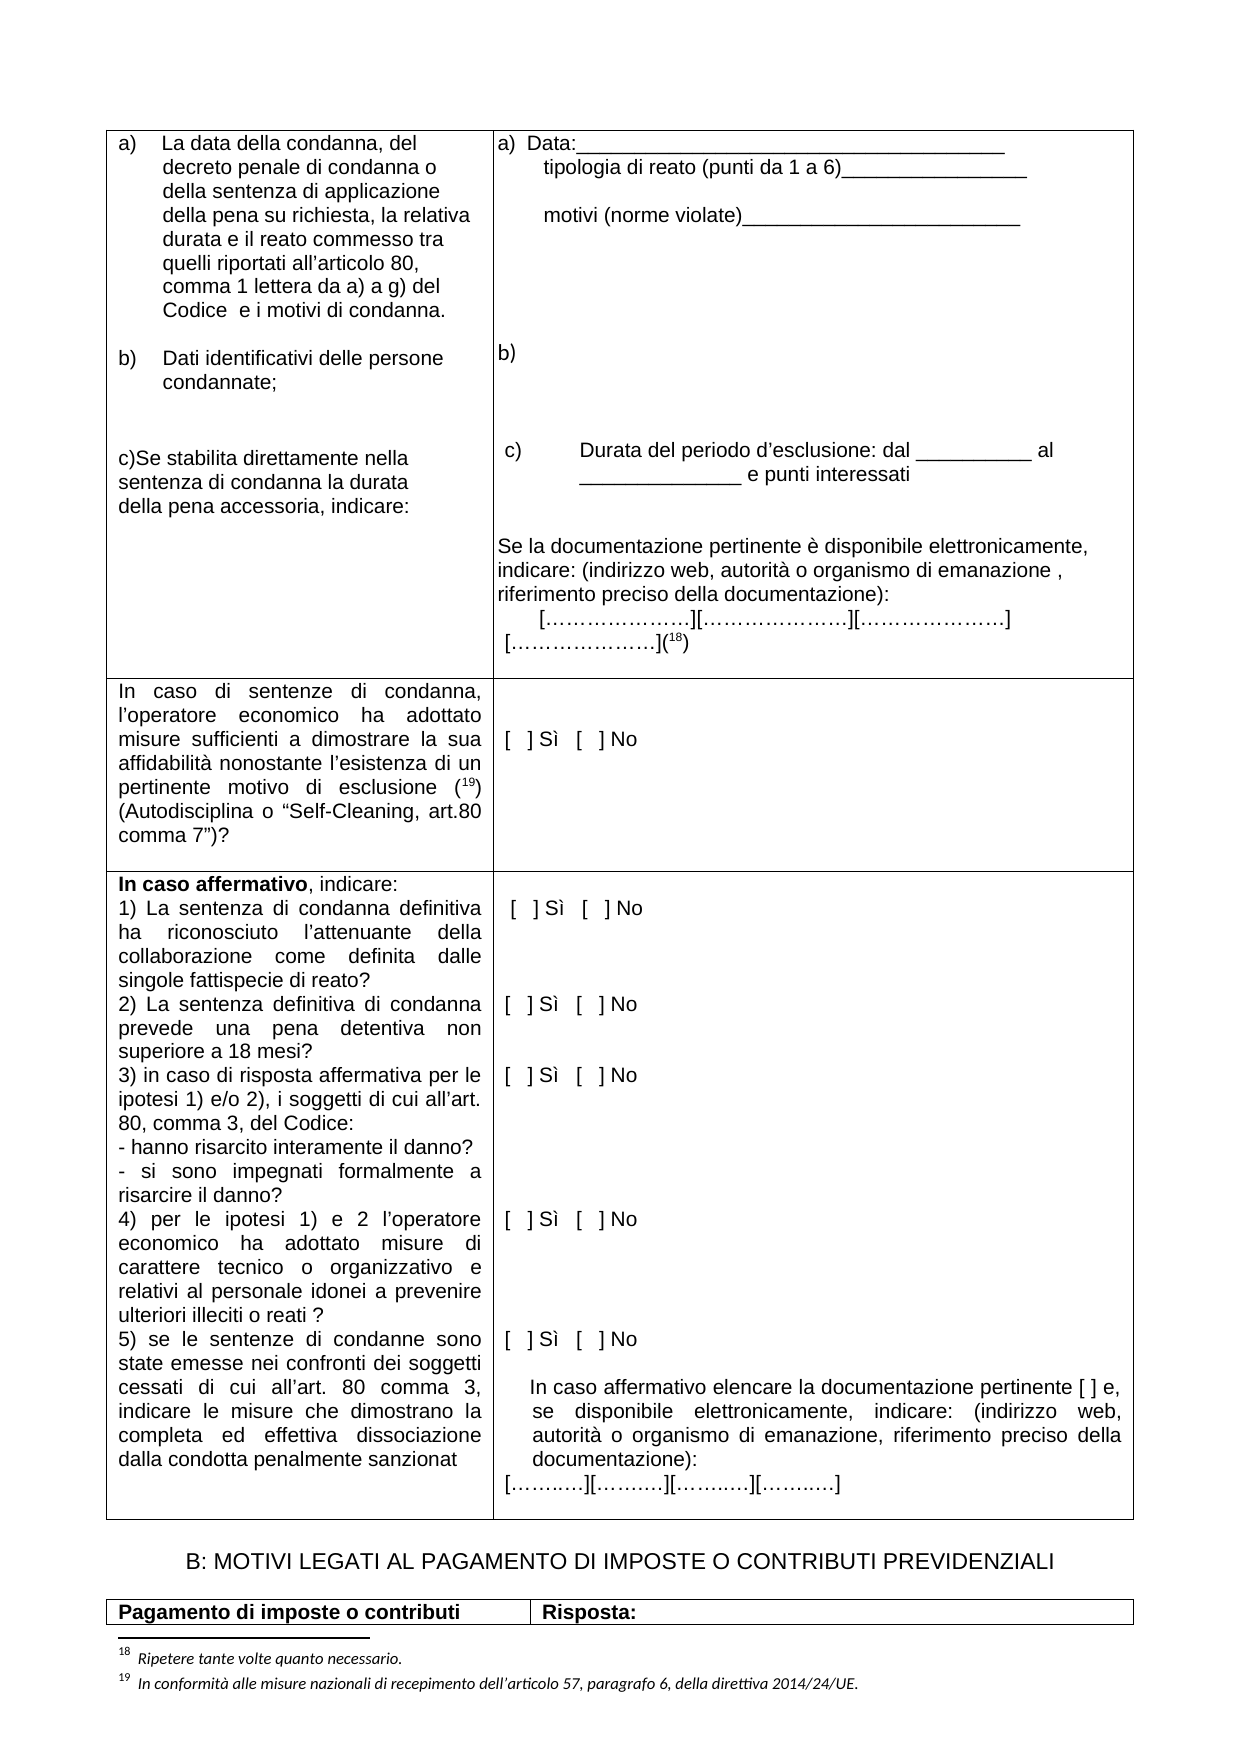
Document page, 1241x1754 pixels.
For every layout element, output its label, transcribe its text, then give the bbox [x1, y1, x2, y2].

table_cell In caso di sentenze di condanna, l’operatore economico ha adottato misure sufficienti a dimostrare la sua affidabilità nonostante l’esistenza di un pertinente motivo di esclusione () (Autodisciplina o “Self-Cleaning, art.80 comma 7”)? [107, 679, 493, 871]
table_cell [ ] Sì [ ] No [494, 679, 1133, 871]
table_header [107, 1600, 530, 1624]
table_cell In caso affermativo, indicare: 1) La sentenza di condanna definitiva ha riconosciuto l’attenuante della collaborazione come definita dalle singole fattispecie di reato? 2) La sentenza definitiva di condanna prevede una pena detentiva non superiore a 18 mesi? 3) in caso di risposta affermativa per le ipotesi 1) e/o 2), i soggetti di cui all’art. 80, comma 3, del Codice: - hanno risarcito interamente il danno? - si sono impegnati formalmente a risarcire il danno? 4) per le ipotesi 1) e 2 l’operatore economico ha adottato misure di carattere tecnico o organizzativo e relativi al personale idonei a prevenire ulteriori illeciti o reati ? 5) se le sentenze di condanne sono state emesse nei confronti dei soggetti cessati di cui all’art. 80 comma 3, indicare le misure che dimostrano la completa ed effettiva dissociazione dalla condotta penalmente sanzionat [107, 872, 493, 1518]
text B: MOTIVI LEGATI AL PAGAMENTO DI IMPOSTE O CONTRIBUTI PREVIDENZIALI [118, 1548, 1122, 1574]
table_header Risposta: [531, 1600, 1133, 1624]
table_cell [ ] Sì [ ] No [ ] Sì [ ] No [ ] Sì [ ] No [ ] Sì [ ] No [ ] Sì [ ] No In caso affermativo elencare la documentazione pertinente [ ] e, se disponibile elettronicamente, indicare: (indirizzo web, autorità o organismo di emanazione, riferimento preciso della documentazione): [……..…][…….…][……..…][……..…] [494, 872, 1133, 1518]
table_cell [107, 131, 493, 678]
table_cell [494, 131, 1133, 678]
